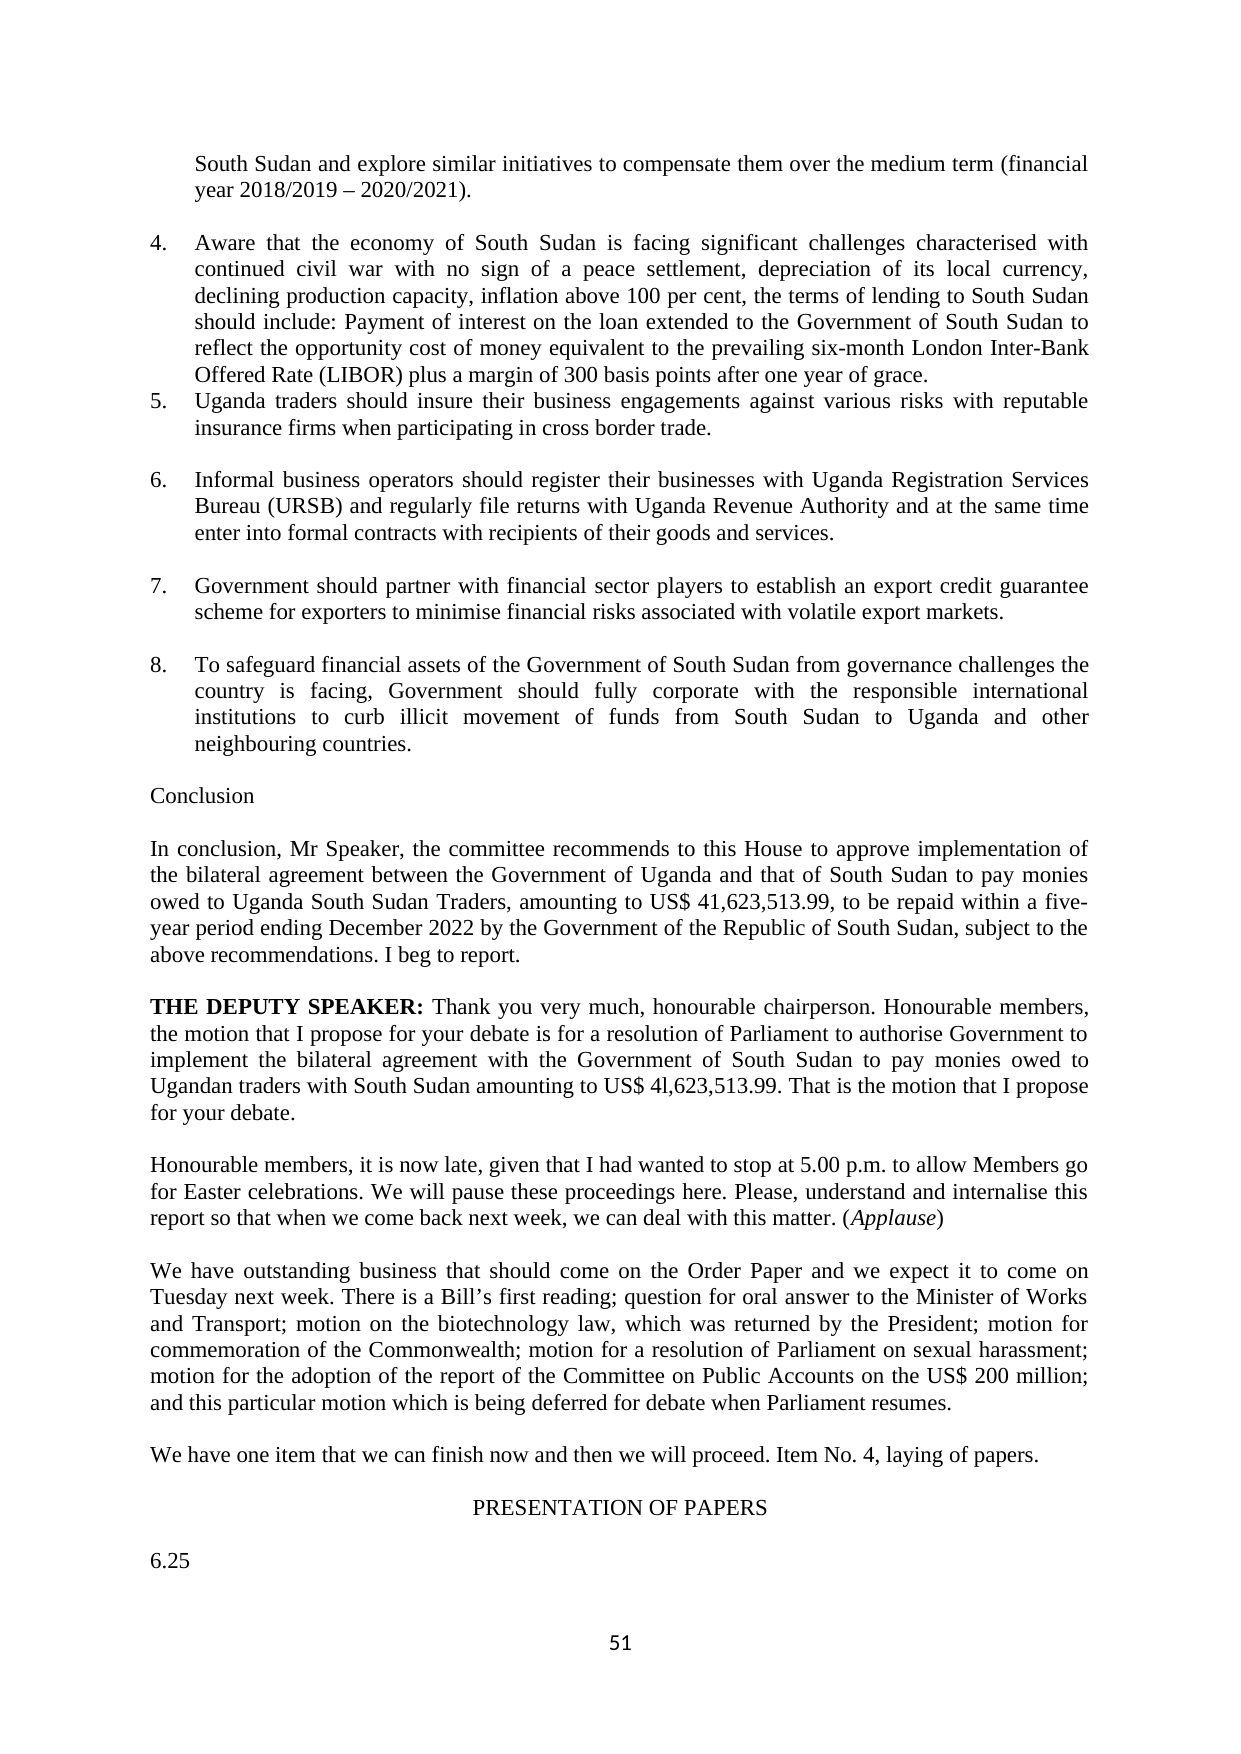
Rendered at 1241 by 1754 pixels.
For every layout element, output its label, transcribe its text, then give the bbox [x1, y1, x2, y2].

text We have outstanding business that should come on the Order Paper and we expect it to come on Tuesday next week. There is a Bill’s first reading; question for oral answer to the Minister of Works and Transport; motion on the biotechnology law, which was returned by the President; motion for commemoration of the Commonwealth; motion for a resolution of Parliament on sexual harassment; motion for the adoption of the report of the Committee on Public Accounts on the US$ 200 million; and this particular motion which is being deferred for debate when Parliament resumes. [150, 1257, 1090, 1415]
text 5. Uganda traders should insure their business engagements against various risks with reputable insurance firms when participating in cross border trade. [150, 387, 1090, 440]
text 6.25 [150, 1547, 1090, 1573]
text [150, 150, 1090, 203]
text Conclusion [150, 782, 1090, 809]
text 7. Government should partner with financial sector players to establish an export credit guarantee scheme for exporters to minimise financial risks associated with volatile export markets. [150, 572, 1090, 624]
text 4. Aware that the economy of South Sudan is facing significant challenges characterised with continued civil war with no sign of a peace settlement, depreciation of its local currency, declining production capacity, inflation above 100 per cent, the terms of lending to South Sudan should include: Payment of interest on the loan extended to the Government of South Sudan to reflect the opportunity cost of money equivalent to the prevailing six-month London Inter-Bank Offered Rate (LIBOR) plus a margin of 300 basis points after one year of grace. [150, 229, 1090, 387]
text In conclusion, Mr Speaker, the committee recommends to this House to approve implementation of the bilateral agreement between the Government of Uganda and that of South Sudan to pay monies owed to Uganda South Sudan Traders, amounting to US$ 41,623,513.99, to be repaid within a five-year period ending December 2022 by the Government of the Republic of South Sudan, subject to the above recommendations. I beg to report. [150, 835, 1090, 967]
text 8. To safeguard financial assets of the Government of South Sudan from governance challenges the country is facing, Government should fully corporate with the responsible international institutions to curb illicit movement of funds from South Sudan to Uganda and other neighbouring countries. [150, 651, 1090, 756]
text PRESENTATION OF PAPERS [150, 1494, 1090, 1520]
text THE DEPUTY SPEAKER: Thank you very much, honourable chairperson. Honourable members, the motion that I propose for your debate is for a resolution of Parliament to authorise Government to implement the bilateral agreement with the Government of South Sudan to pay monies owed to Ugandan traders with South Sudan amounting to US$ 4l,623,513.99. That is the motion that I propose for your debate. [150, 993, 1090, 1125]
text Honourable members, it is now late, given that I had wanted to stop at 5.00 p.m. to allow Members go for Easter celebrations. We will pause these proceedings here. Please, understand and internalise this report so that when we come back next week, we can deal with this matter. (Applause) [150, 1151, 1090, 1231]
text We have one item that we can finish now and then we will proceed. Item No. 4, laying of papers. [150, 1441, 1090, 1468]
text 6. Informal business operators should register their businesses with Uganda Registration Services Bureau (URSB) and regularly file returns with Uganda Revenue Authority and at the same time enter into formal contracts with recipients of their goods and services. [150, 466, 1090, 545]
